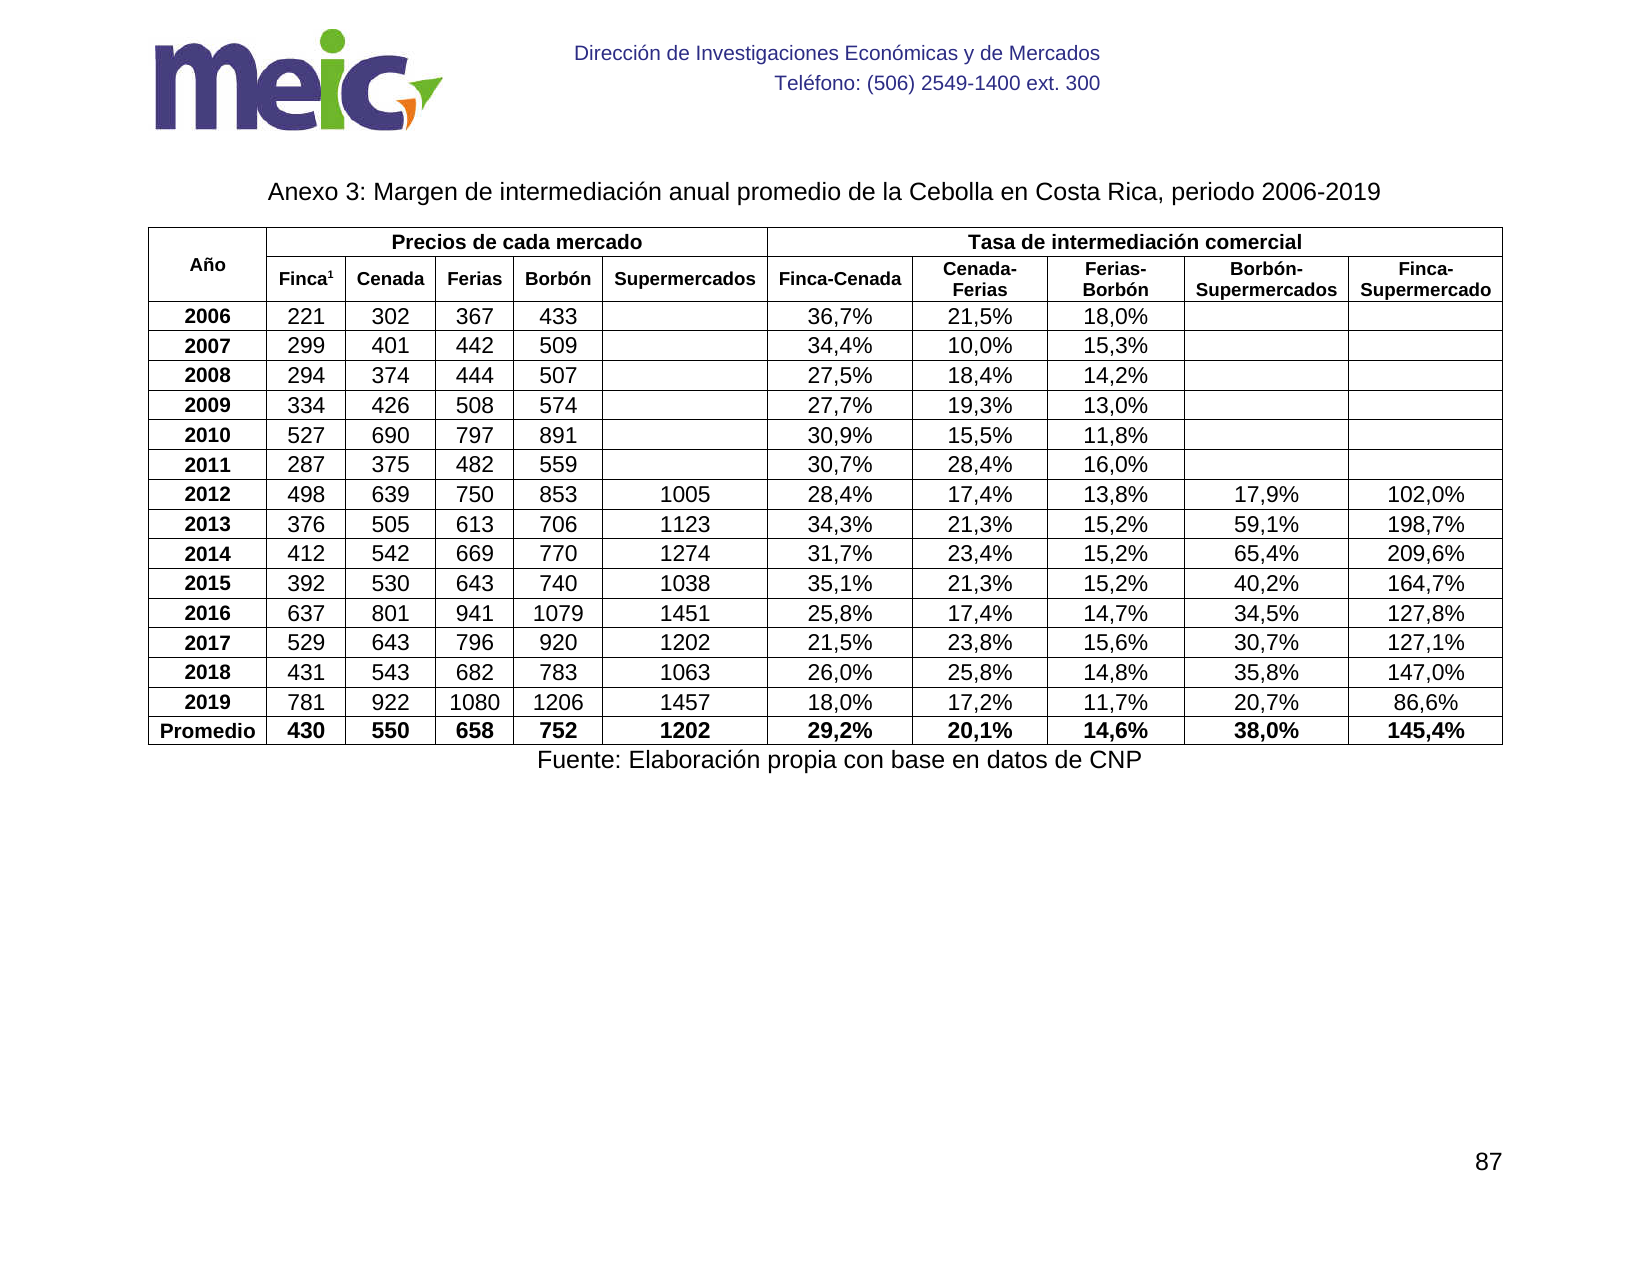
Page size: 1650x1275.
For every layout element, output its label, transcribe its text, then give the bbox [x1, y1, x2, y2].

table_cell 164,7% [1349, 569, 1502, 597]
table_cell 11,8% [1048, 420, 1184, 449]
table_cell 1005 [603, 480, 767, 508]
table_cell Ferias [436, 257, 513, 301]
table_cell 1202 [603, 628, 767, 657]
table_cell 559 [514, 450, 602, 479]
table_cell 10,0% [913, 331, 1047, 360]
table_cell [1185, 331, 1348, 360]
table_cell 36,7% [768, 302, 912, 330]
table_cell 783 [514, 658, 602, 687]
table_cell 706 [514, 510, 602, 538]
table_cell 15,2% [1048, 510, 1184, 538]
table_cell 65,4% [1185, 539, 1348, 568]
table_cell 334 [267, 391, 345, 419]
table_cell 86,6% [1349, 688, 1502, 716]
table_cell 367 [436, 302, 513, 330]
table_cell 13,8% [1048, 480, 1184, 508]
table_cell 35,1% [768, 569, 912, 597]
table_cell 740 [514, 569, 602, 597]
table_cell 127,1% [1349, 628, 1502, 657]
table_cell 750 [436, 480, 513, 508]
table_cell 376 [267, 510, 345, 538]
table_cell 891 [514, 420, 602, 449]
table_cell 444 [436, 361, 513, 390]
table_cell 302 [346, 302, 435, 330]
table_cell [1349, 391, 1502, 419]
table_cell 1079 [514, 599, 602, 627]
table_cell 15,3% [1048, 331, 1184, 360]
table_cell 801 [346, 599, 435, 627]
picture [147, 29, 443, 131]
table_cell 17,2% [913, 688, 1047, 716]
table_cell 14,7% [1048, 599, 1184, 627]
text Fuente: Elaboración propia con base en datos de CNP [148, 745, 1502, 773]
table_cell 426 [346, 391, 435, 419]
table_cell [1349, 331, 1502, 360]
table_cell 23,8% [913, 628, 1047, 657]
table_cell 682 [436, 658, 513, 687]
table_cell 209,6% [1349, 539, 1502, 568]
table_cell 637 [267, 599, 345, 627]
table_cell 1038 [603, 569, 767, 597]
table_cell 21,5% [913, 302, 1047, 330]
table_cell 2011 [149, 450, 266, 479]
table_cell 1206 [514, 688, 602, 716]
table_cell 530 [346, 569, 435, 597]
table_cell 17,4% [913, 599, 1047, 627]
table_cell 27,5% [768, 361, 912, 390]
table_cell 2016 [149, 599, 266, 627]
table_cell 507 [514, 361, 602, 390]
table_cell Ferias- Borbón [1048, 257, 1184, 301]
table_cell 639 [346, 480, 435, 508]
table_cell Cenada- Ferias [913, 257, 1047, 301]
table_cell 2015 [149, 569, 266, 597]
table_cell 1123 [603, 510, 767, 538]
text Anexo 3: Margen de intermediación anual promedio de la Cebolla en Costa Rica, periodo 2006-2019 [148, 177, 1502, 206]
table_cell Promedio [149, 717, 266, 744]
table_cell 2007 [149, 331, 266, 360]
table_cell 15,2% [1048, 539, 1184, 568]
table_cell 59,1% [1185, 510, 1348, 538]
table_cell 431 [267, 658, 345, 687]
table_cell 31,7% [768, 539, 912, 568]
table_header Año [149, 228, 266, 301]
table_cell 401 [346, 331, 435, 360]
table_cell 21,3% [913, 510, 1047, 538]
table_cell Finca- Supermercado [1349, 257, 1502, 301]
table_cell 198,7% [1349, 510, 1502, 538]
table_cell 1451 [603, 599, 767, 627]
table_cell 17,4% [913, 480, 1047, 508]
table_cell 941 [436, 599, 513, 627]
table_cell 1274 [603, 539, 767, 568]
table_cell 2014 [149, 539, 266, 568]
table_cell 35,8% [1185, 658, 1348, 687]
table_cell 40,2% [1185, 569, 1348, 597]
table_cell 14,8% [1048, 658, 1184, 687]
table_cell [603, 450, 767, 479]
table_cell [1185, 302, 1348, 330]
table_cell 796 [436, 628, 513, 657]
table_cell 2013 [149, 510, 266, 538]
table_cell 374 [346, 361, 435, 390]
table_cell 21,5% [768, 628, 912, 657]
table_cell 18,0% [1048, 302, 1184, 330]
table_cell 613 [436, 510, 513, 538]
table_cell 669 [436, 539, 513, 568]
table_cell 508 [436, 391, 513, 419]
table_cell Cenada [346, 257, 435, 301]
table_cell 26,0% [768, 658, 912, 687]
table_cell Borbón [514, 257, 602, 301]
table_cell 2012 [149, 480, 266, 508]
table_cell 920 [514, 628, 602, 657]
table_cell 15,6% [1048, 628, 1184, 657]
table_cell 30,7% [768, 450, 912, 479]
table_cell 15,5% [913, 420, 1047, 449]
table_cell [603, 302, 767, 330]
table_cell [603, 331, 767, 360]
table_cell 1202 [603, 717, 767, 744]
table_cell 2017 [149, 628, 266, 657]
table_cell 23,4% [913, 539, 1047, 568]
table_cell 30,9% [768, 420, 912, 449]
table_cell 18,0% [768, 688, 912, 716]
table_cell 16,0% [1048, 450, 1184, 479]
table_cell 527 [267, 420, 345, 449]
table_cell 34,5% [1185, 599, 1348, 627]
table_cell 25,8% [913, 658, 1047, 687]
table_cell 375 [346, 450, 435, 479]
table_cell 29,2% [768, 717, 912, 744]
table_cell Borbón- Supermercados [1185, 257, 1348, 301]
table_cell 433 [514, 302, 602, 330]
table_cell [1349, 450, 1502, 479]
table_cell 543 [346, 658, 435, 687]
table_cell 13,0% [1048, 391, 1184, 419]
table_cell 770 [514, 539, 602, 568]
table_cell 38,0% [1185, 717, 1348, 744]
table_cell 20,1% [913, 717, 1047, 744]
table_cell 430 [267, 717, 345, 744]
table_cell 145,4% [1349, 717, 1502, 744]
table_cell 102,0% [1349, 480, 1502, 508]
table_cell [603, 391, 767, 419]
table_header Precios de cada mercado [267, 228, 767, 256]
table_cell 2010 [149, 420, 266, 449]
table_cell 1457 [603, 688, 767, 716]
table_cell 574 [514, 391, 602, 419]
table_cell 17,9% [1185, 480, 1348, 508]
table_cell Supermercados [603, 257, 767, 301]
table_cell 294 [267, 361, 345, 390]
table_cell [1185, 391, 1348, 419]
table_cell 19,3% [913, 391, 1047, 419]
table_cell 2009 [149, 391, 266, 419]
table_cell [1349, 361, 1502, 390]
table_cell 797 [436, 420, 513, 449]
table_cell [1185, 420, 1348, 449]
table_cell 1080 [436, 688, 513, 716]
table_cell 412 [267, 539, 345, 568]
table_cell 392 [267, 569, 345, 597]
table_cell Finca-Cenada [768, 257, 912, 301]
table_cell 14,2% [1048, 361, 1184, 390]
table_cell 529 [267, 628, 345, 657]
table_cell Finca1 [267, 257, 345, 301]
table_cell 922 [346, 688, 435, 716]
table_cell 25,8% [768, 599, 912, 627]
table_cell 658 [436, 717, 513, 744]
table_cell 30,7% [1185, 628, 1348, 657]
table_cell 550 [346, 717, 435, 744]
table_cell 482 [436, 450, 513, 479]
table_cell 853 [514, 480, 602, 508]
table_cell 781 [267, 688, 345, 716]
table_cell 542 [346, 539, 435, 568]
table_cell 287 [267, 450, 345, 479]
table_cell 2008 [149, 361, 266, 390]
table_cell 690 [346, 420, 435, 449]
table_cell 20,7% [1185, 688, 1348, 716]
table_cell 15,2% [1048, 569, 1184, 597]
table_cell 643 [346, 628, 435, 657]
table_cell 2018 [149, 658, 266, 687]
table_cell 498 [267, 480, 345, 508]
table_cell 18,4% [913, 361, 1047, 390]
table_cell [1185, 450, 1348, 479]
table_cell 1063 [603, 658, 767, 687]
table_cell 27,7% [768, 391, 912, 419]
table_cell 14,6% [1048, 717, 1184, 744]
table_cell 643 [436, 569, 513, 597]
table_cell 11,7% [1048, 688, 1184, 716]
table_cell 442 [436, 331, 513, 360]
table_cell 147,0% [1349, 658, 1502, 687]
table_cell 299 [267, 331, 345, 360]
table_cell [603, 420, 767, 449]
table_cell 28,4% [768, 480, 912, 508]
table_header Tasa de intermediación comercial [768, 228, 1502, 256]
table_cell 127,8% [1349, 599, 1502, 627]
table_cell 509 [514, 331, 602, 360]
table_cell 2006 [149, 302, 266, 330]
table_cell 34,4% [768, 331, 912, 360]
table_cell [603, 361, 767, 390]
table_cell 505 [346, 510, 435, 538]
table_cell [1349, 302, 1502, 330]
table_cell 221 [267, 302, 345, 330]
table_cell [1349, 420, 1502, 449]
table_cell 28,4% [913, 450, 1047, 479]
table_cell 34,3% [768, 510, 912, 538]
table_cell 21,3% [913, 569, 1047, 597]
table_cell 752 [514, 717, 602, 744]
table_cell 2019 [149, 688, 266, 716]
table_cell [1185, 361, 1348, 390]
